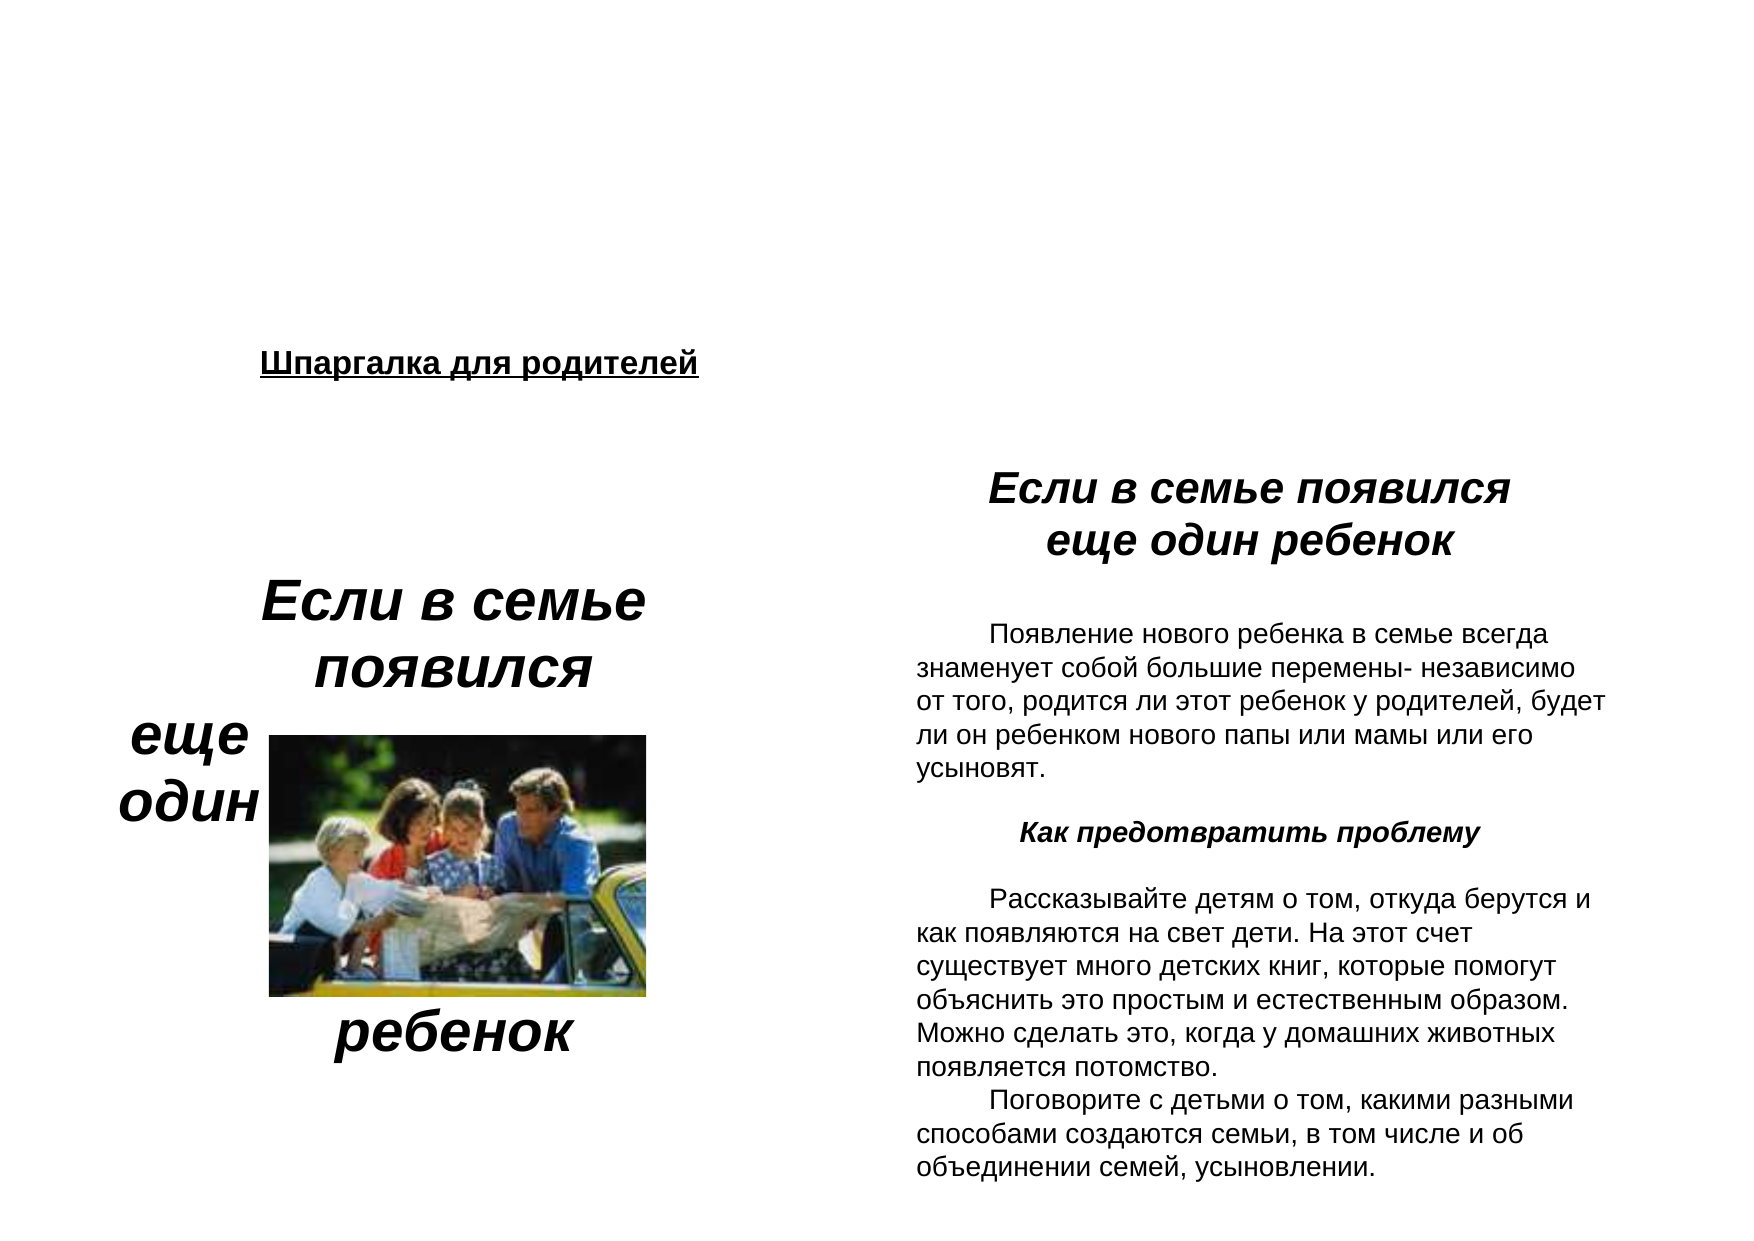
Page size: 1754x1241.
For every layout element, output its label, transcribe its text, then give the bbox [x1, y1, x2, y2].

picture [268, 735, 647, 997]
text Шпаргалка для родителей [118, 343, 840, 381]
text Появление нового ребенка в семье всегда знаменует собой большие перемены- независимо от того, родится ли этот ребенок у родителей, будет ли он ребенком нового папы или мамы или его усыновят. [916, 617, 1609, 784]
text Если в семье появился [914, 462, 1586, 513]
text еще один ребенок [914, 513, 1586, 565]
text Поговорите с детьми о том, какими разными способами создаются семьи, в том числе и об объединении семей, усыновлении. [916, 1083, 1609, 1184]
text Если в семье появился [118, 566, 790, 700]
text Как предотвратить проблему [914, 819, 1586, 849]
text Рассказывайте детям о том, откуда берутся и как появляются на свет дети. На этот счет существует много детских книг, которые помогут объяснить это простым и естественным образом. Можно сделать это, когда у домашних животных появляется потомство. [916, 882, 1609, 1083]
